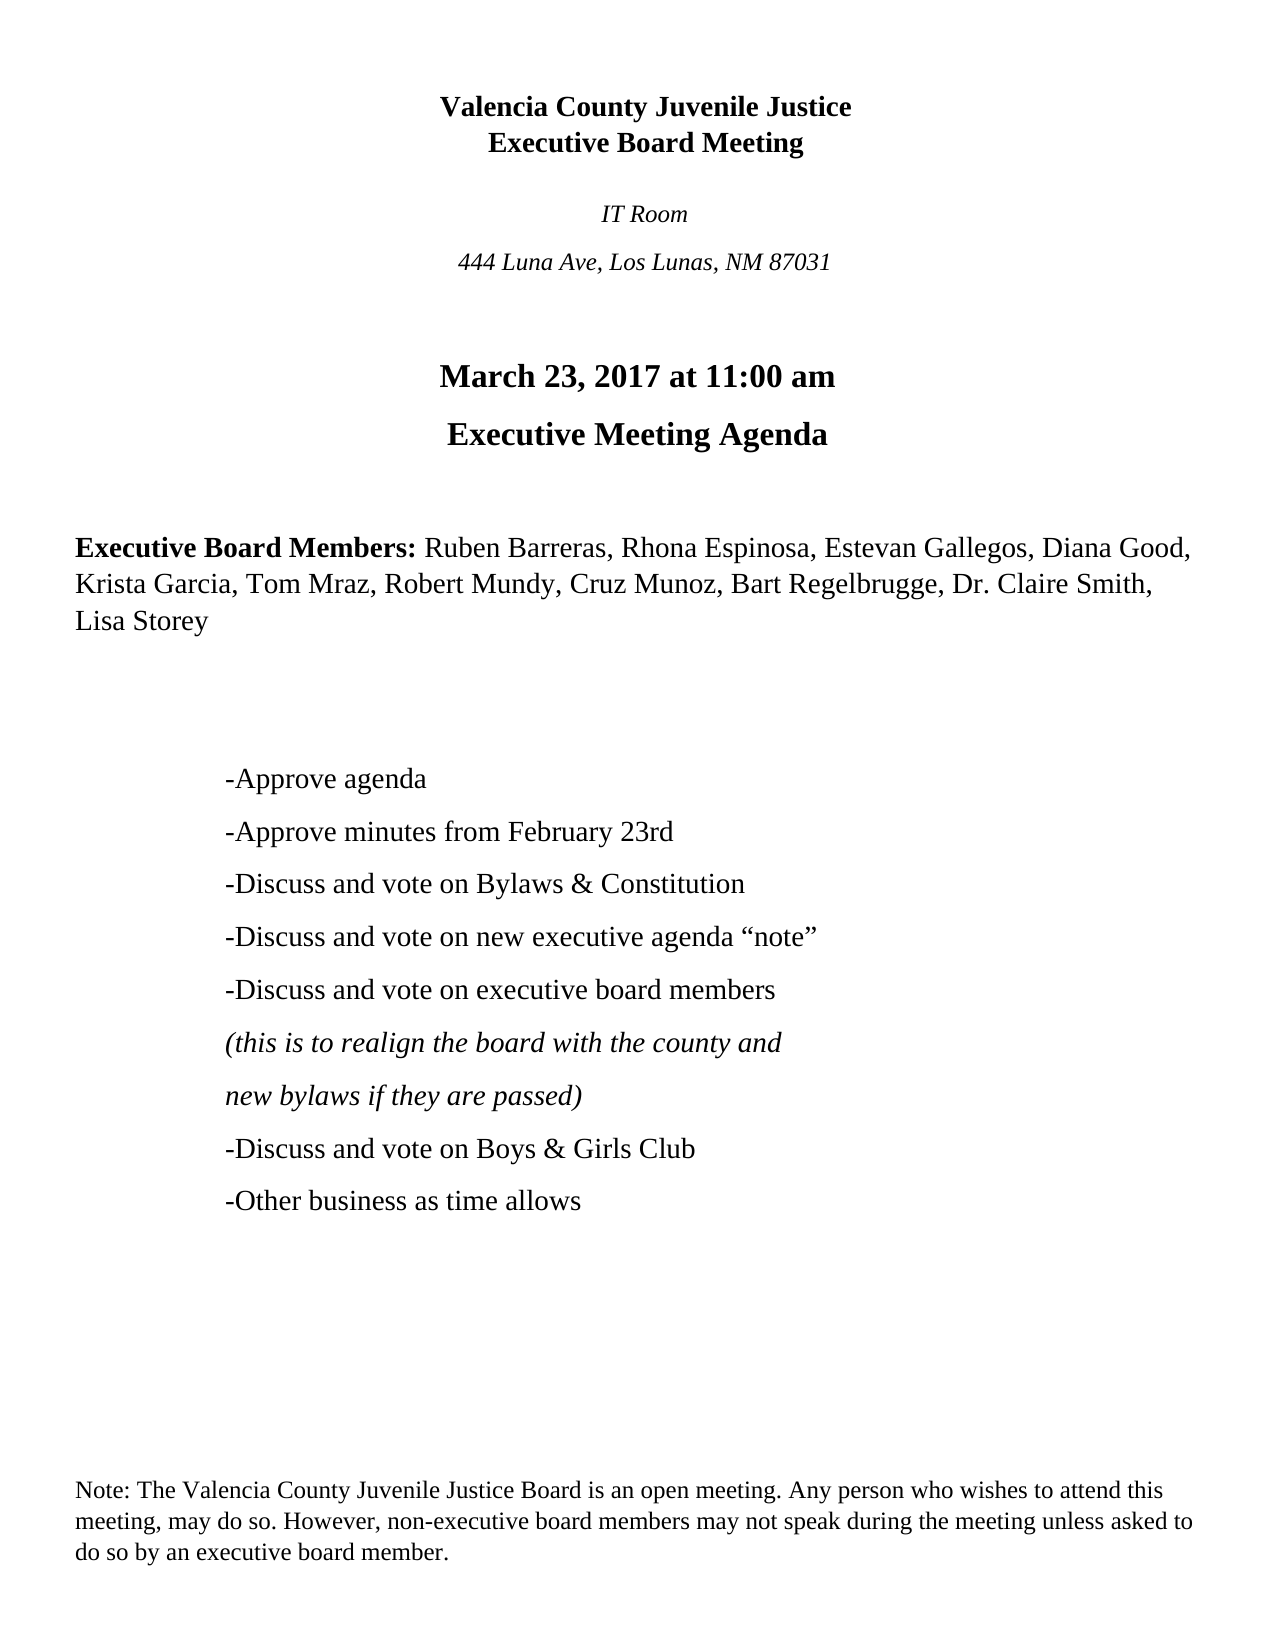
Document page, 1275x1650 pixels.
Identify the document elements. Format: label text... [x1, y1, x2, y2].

text -Discuss and vote on new executive agenda “note” [75, 919, 1200, 953]
text Executive Board Members: Ruben Barreras, Rhona Espinosa, Estevan Gallegos, Diana Good, Krista Garcia, Tom Mraz, Robert Mundy, Cruz Munoz, Bart Regelbrugge, Dr. Claire Smith, Lisa Storey [75, 530, 1200, 636]
text -Discuss and vote on Bylaws & Constitution [75, 867, 1200, 900]
text -Discuss and vote on Boys & Girls Club [75, 1131, 1200, 1164]
text -Approve minutes from February 23rd [75, 814, 1200, 847]
text (this is to realign the board with the county and [225, 1025, 1200, 1059]
text new bylaws if they are passed) [225, 1078, 1200, 1111]
text -Discuss and vote on executive board members [225, 972, 1200, 1006]
text -Approve agenda [75, 761, 1200, 794]
text -Other business as time allows [75, 1183, 1200, 1217]
text March 23, 2017 at 11:00 am [75, 356, 1200, 394]
text Note: The Valencia County Juvenile Justice Board is an open meeting. Any person who wishes to attend this meeting, may do so. However, non-executive board members may not speak during the meeting unless asked to do so by an executive board member. [75, 1475, 1200, 1566]
text Executive Meeting Agenda [75, 414, 1200, 453]
